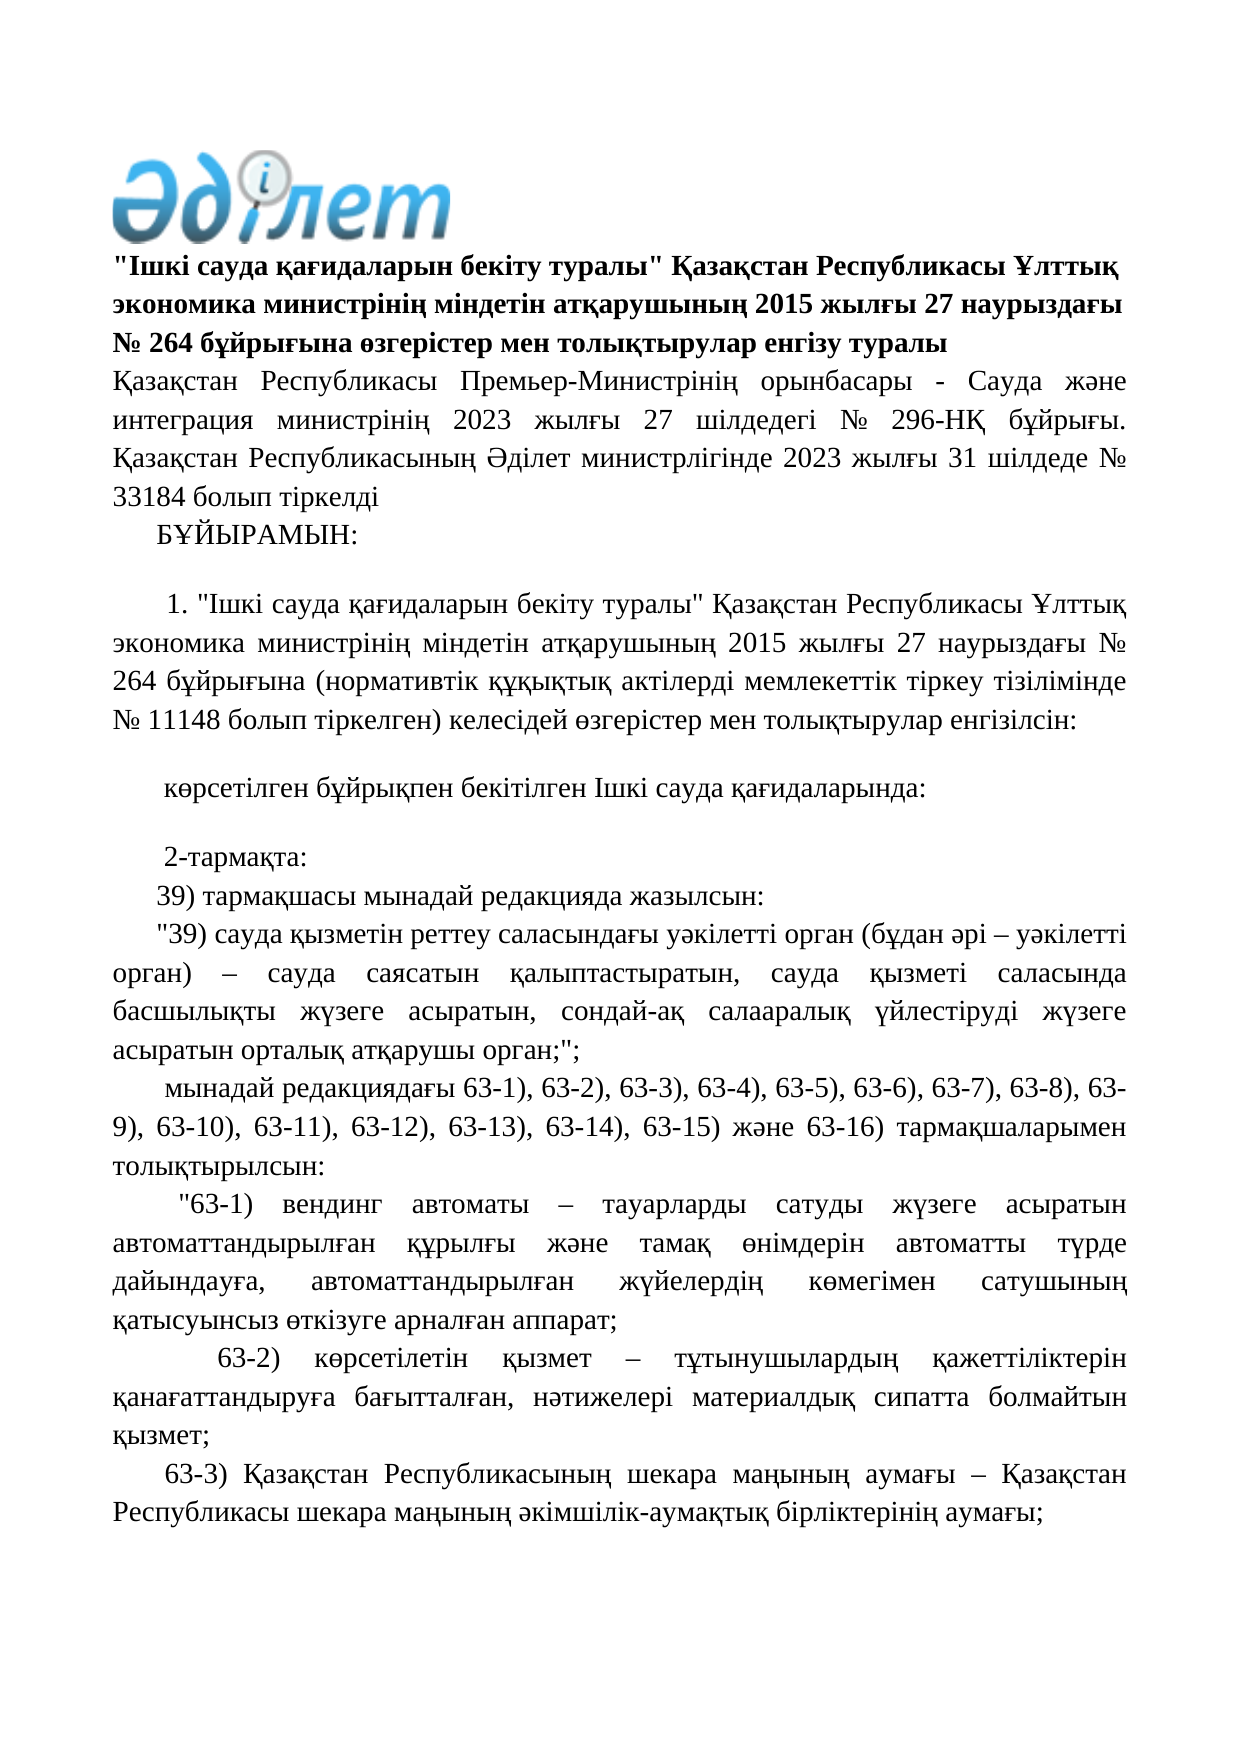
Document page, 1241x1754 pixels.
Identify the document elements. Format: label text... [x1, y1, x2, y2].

text 63-2) көрсетілетін қызмет – тұтынушылардың қажеттіліктерін қанағаттандыруға бағытталған, нәтижелері материалдық сипатта болмайтын қызмет; [112, 1340, 1128, 1451]
text "Ішкі сауда қағидаларын бекіту туралы" Қазақстан Республикасы Ұлттық экономика министрінің міндетін атқарушының 2015 жылғы 27 наурыздағы № 264 бұйрығына өзгерістер мен толықтырулар енгізу туралы [112, 248, 1128, 358]
text БҰЙЫРАМЫН: [112, 517, 1128, 551]
text көрсетілген бұйрықпен бекітілген Ішкі сауда қағидаларында: [112, 771, 1128, 804]
text 39) тармақшасы мынадай редакцияда жазылсын: [112, 878, 1128, 911]
text "39) сауда қызметін реттеу саласындағы уәкілетті орган (бұдан әрі – уәкілетті орган) – сауда саясатын қалыптастыратын, сауда қызметі саласында басшылықты жүзеге асыратын, сондай-ақ салааралық үйлестіруді жүзеге асыратын орталық атқарушы орган;"; [112, 916, 1128, 1066]
text 2-тармақта: [112, 839, 1128, 873]
text "63-1) вендинг автоматы – тауарларды сатуды жүзеге асыратын автоматтандырылған құрылғы және тамақ өнімдерін автоматты түрде дайындауға, автоматтандырылған жүйелердің көмегімен сатушының қатысуынсыз өткізуге арналған аппарат; [112, 1186, 1128, 1335]
picture [112, 150, 451, 244]
text Қазақстан Республикасы Премьер-Министрінің орынбасары - Сауда және интеграция министрінің 2023 жылғы 27 шiлдедегi № 296-НҚ бұйрығы. Қазақстан Республикасының Әділет министрлігінде 2023 жылғы 31 шiлдеде № 33184 болып тіркелді [112, 363, 1128, 512]
text 1. "Ішкі сауда қағидаларын бекіту туралы" Қазақстан Республикасы Ұлттық экономика министрінің міндетін атқарушының 2015 жылғы 27 наурыздағы № 264 бұйрығына (нормативтік құқықтық актілерді мемлекеттік тіркеу тізілімінде № 11148 болып тіркелген) келесідей өзгерістер мен толықтырулар енгізілсін: [112, 586, 1128, 735]
text 63-3) Қазақстан Республикасының шекара маңының аумағы – Қазақстан Республикасы шекара маңының әкімшілік-аумақтық бірліктерінің аумағы; [112, 1456, 1128, 1528]
text мынадай редакциядағы 63-1), 63-2), 63-3), 63-4), 63-5), 63-6), 63-7), 63-8), 63-9), 63-10), 63-11), 63-12), 63-13), 63-14), 63-15) және 63-16) тармақшаларымен толықтырылсын: [112, 1071, 1128, 1181]
